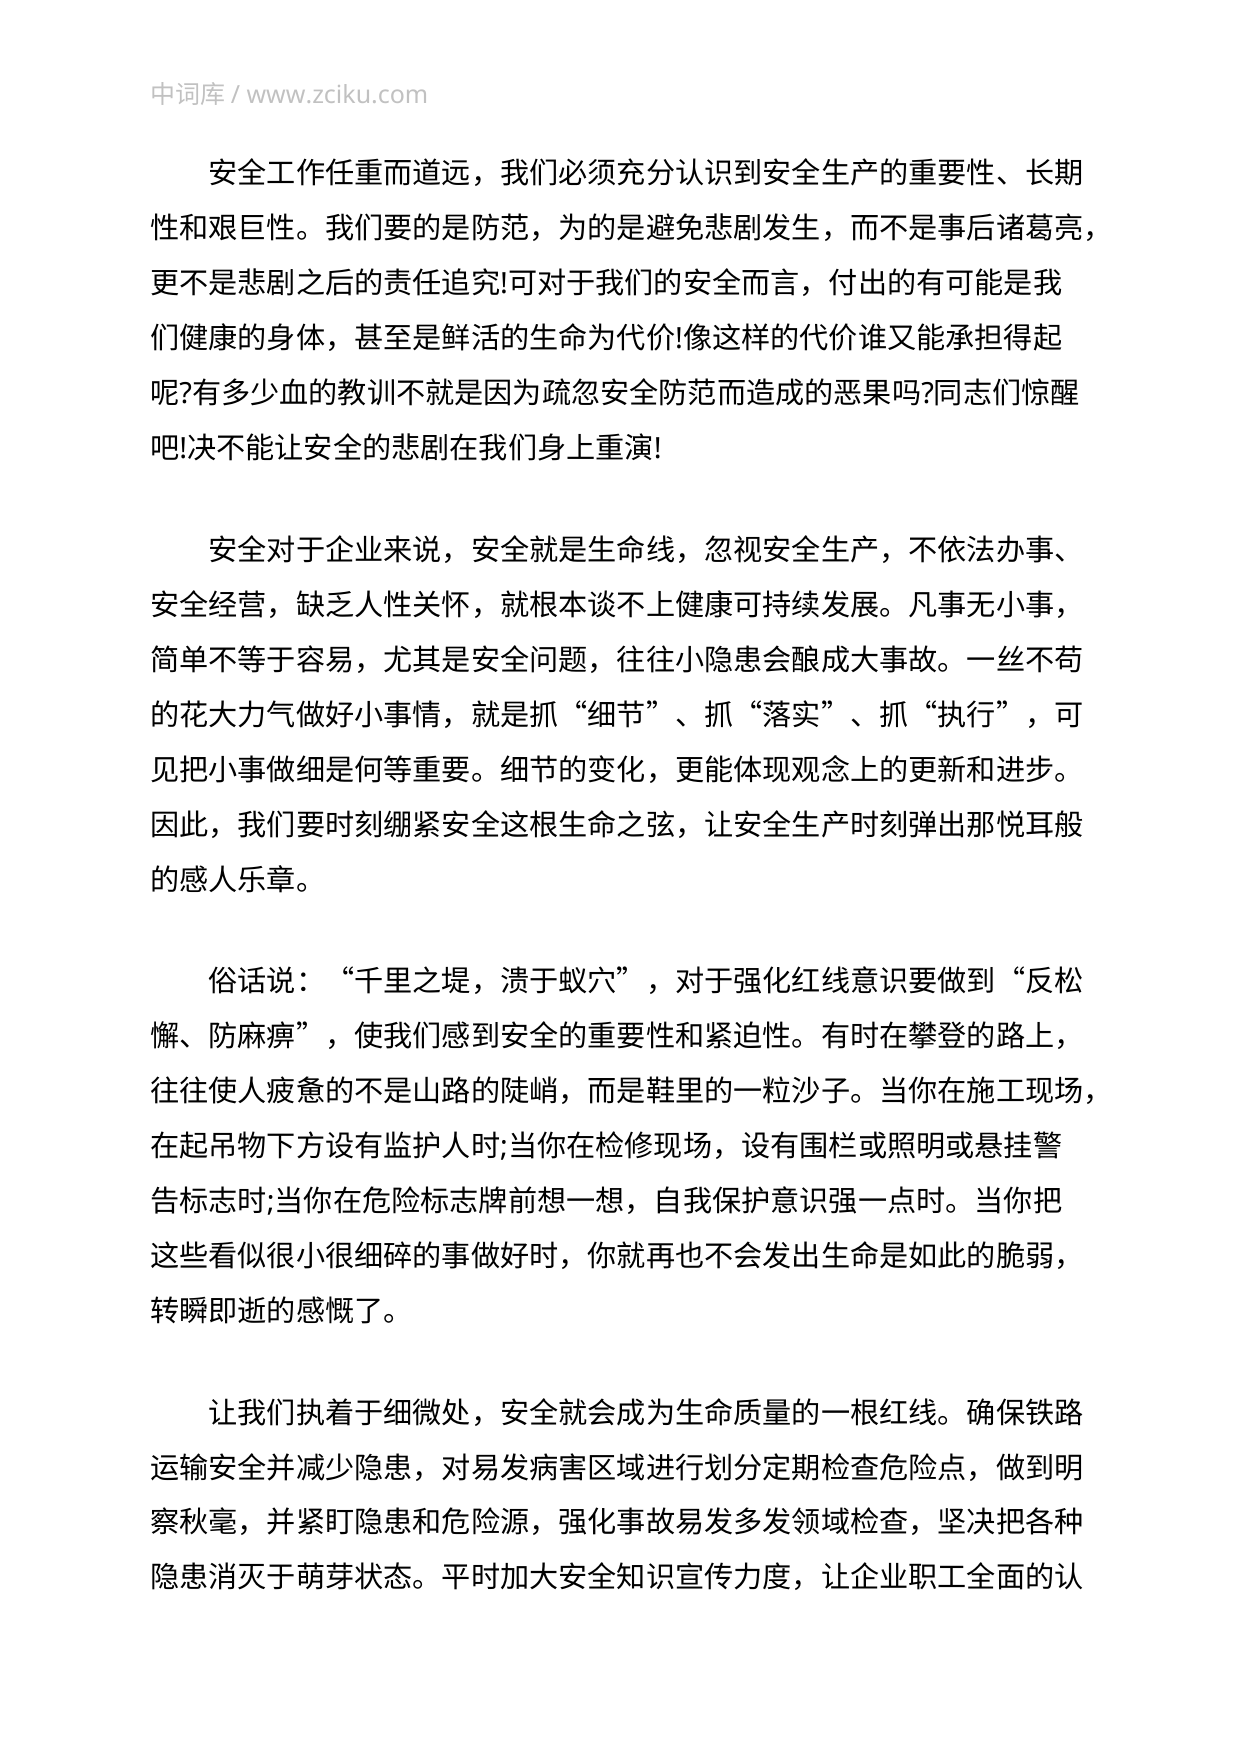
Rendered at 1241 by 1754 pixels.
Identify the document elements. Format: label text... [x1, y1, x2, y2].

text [150, 1389, 1090, 1596]
text 俗话说：“千里之堤，溃于蚁穴”，对于强化红线意识要做到“反松懈、防麻痹”，使我们感到安全的重要性和紧迫性。有时在攀登的路上，往往使人疲惫的不是山路的陡峭，而是鞋里的一粒沙子。当你在施工现场，在起吊物下方设有监护人时;当你在检修现场，设有围栏或照明或悬挂警告标志时;当你在危险标志牌前想一想，自我保护意识强一点时。当你把这些看似很小很细碎的事做好时，你就再也不会发出生命是如此的脆弱，转瞬即逝的感慨了。 [150, 958, 1090, 1330]
text 安全对于企业来说，安全就是生命线，忽视安全生产，不依法办事、安全经营，缺乏人性关怀，就根本谈不上健康可持续发展。凡事无小事，简单不等于容易，尤其是安全问题，往往小隐患会酿成大事故。一丝不苟的花大力气做好小事情，就是抓“细节”、抓“落实”、抓“执行”，可见把小事做细是何等重要。细节的变化，更能体现观念上的更新和进步。因此，我们要时刻绷紧安全这根生命之弦，让安全生产时刻弹出那悦耳般的感人乐章。 [150, 527, 1090, 898]
text 安全工作任重而道远，我们必须充分认识到安全生产的重要性、长期性和艰巨性。我们要的是防范，为的是避免悲剧发生，而不是事后诸葛亮，更不是悲剧之后的责任追究!可对于我们的安全而言，付出的有可能是我们健康的身体，甚至是鲜活的生命为代价!像这样的代价谁又能承担得起呢?有多少血的教训不就是因为疏忽安全防范而造成的恶果吗?同志们惊醒吧!决不能让安全的悲剧在我们身上重演! [150, 150, 1090, 467]
